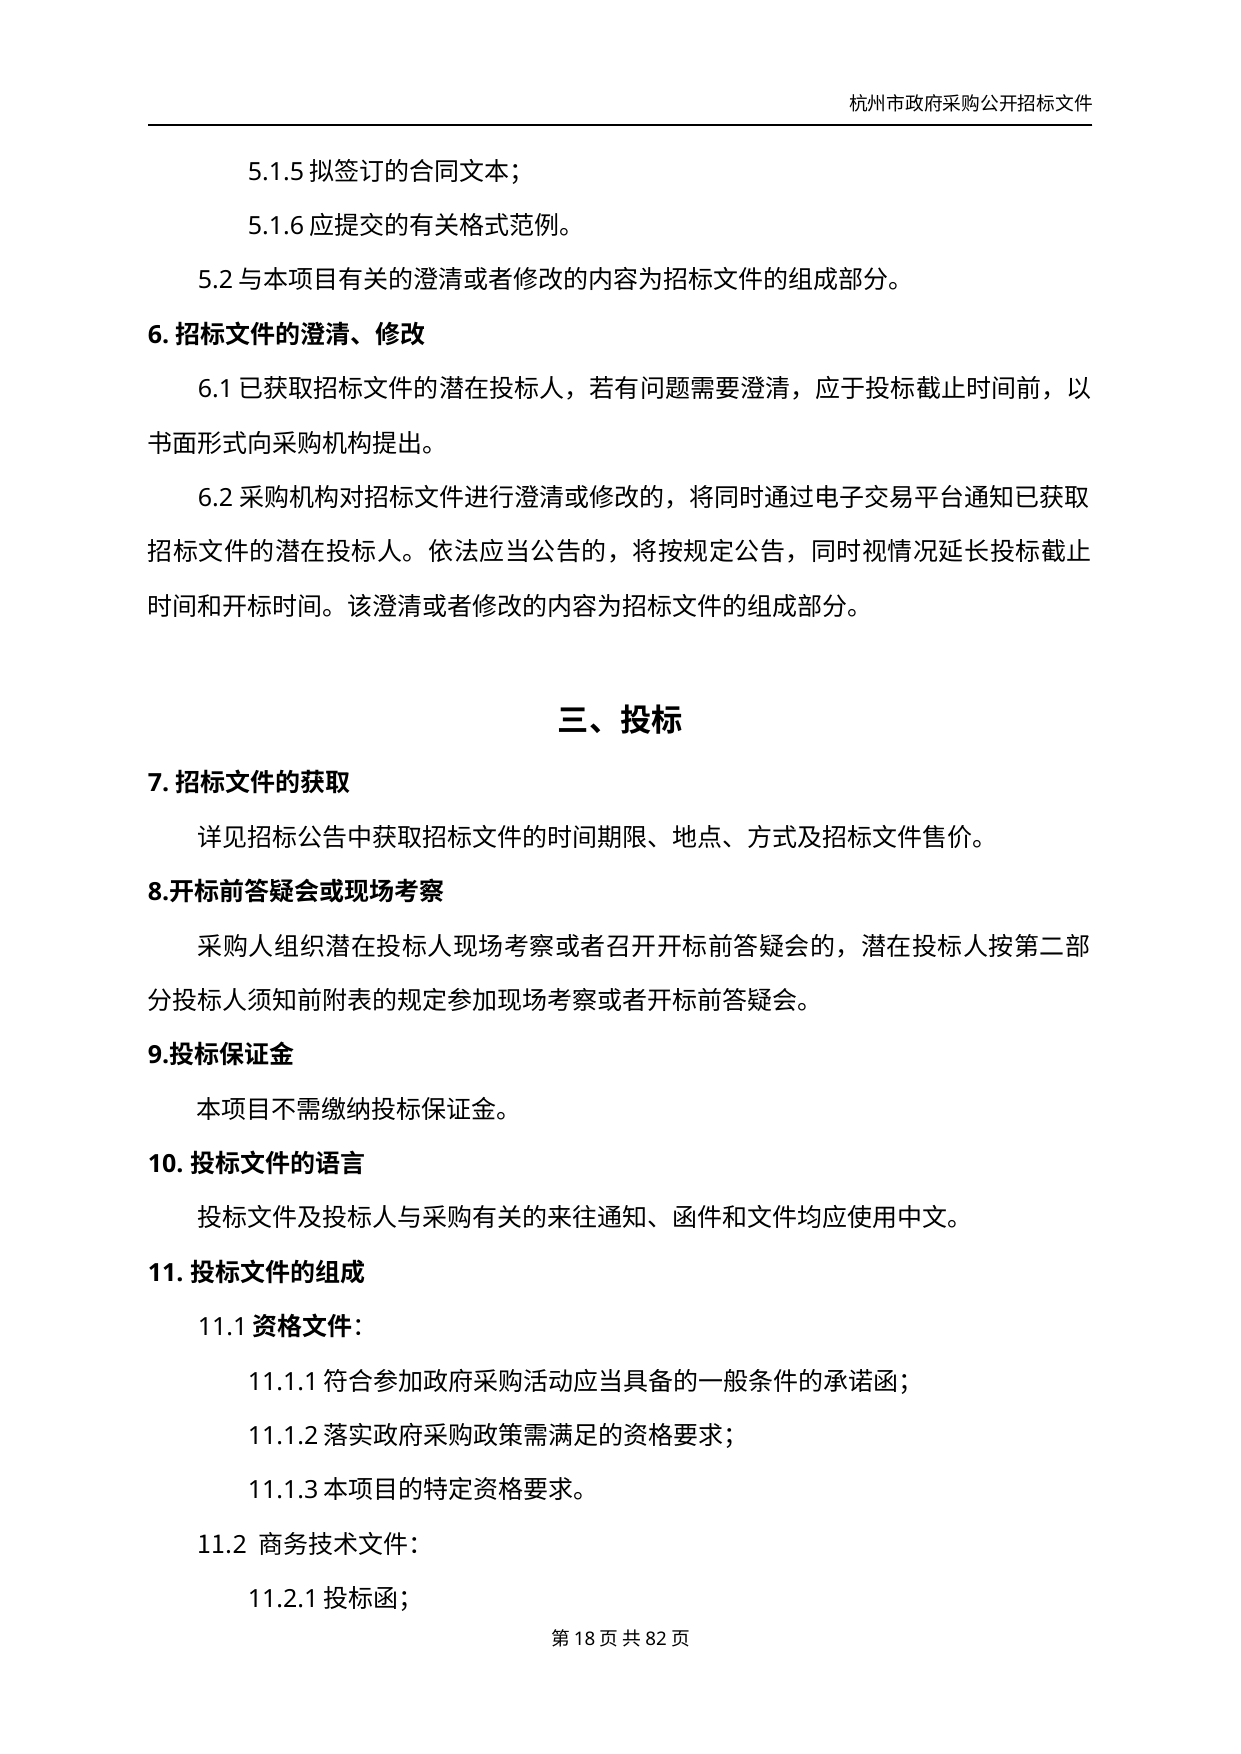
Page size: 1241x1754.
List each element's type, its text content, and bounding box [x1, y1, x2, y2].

text 6.2 采购机构对招标文件进行澄清或修改的，将同时通过电子交易平台通知已获取招标文件的潜在投标人。依法应当公告的，将按规定公告，同时视情况延长投标截止时间和开标时间。该澄清或者修改的内容为招标文件的组成部分。 [148, 477, 1092, 622]
text 5.1.5拟签订的合同文本； [148, 151, 1092, 187]
text 三、投标 [148, 695, 1092, 740]
text 7. 招标文件的获取 [148, 763, 1092, 799]
text 投标文件及投标人与采购有关的来往通知、函件和文件均应使用中文。 [148, 1198, 1092, 1234]
text 9.投标保证金 [148, 1035, 1092, 1071]
text 6.1已获取招标文件的潜在投标人，若有问题需要澄清，应于投标截止时间前，以书面形式向采购机构提出。 [148, 369, 1092, 459]
text 11. 投标文件的组成 [148, 1252, 1092, 1288]
text 10. 投标文件的语言 [148, 1143, 1092, 1180]
text 11.1.3本项目的特定资格要求。 [148, 1470, 1092, 1506]
text 5.2与本项目有关的澄清或者修改的内容为招标文件的组成部分。 [148, 260, 1092, 296]
text 11.1资格文件： [148, 1307, 1092, 1343]
text 本项目不需缴纳投标保证金。 [148, 1089, 1092, 1125]
text 11.2 商务技术文件： [148, 1524, 1092, 1560]
text 采购人组织潜在投标人现场考察或者召开开标前答疑会的，潜在投标人按第二部分投标人须知前附表的规定参加现场考察或者开标前答疑会。 [148, 926, 1092, 1017]
text 11.1.1符合参加政府采购活动应当具备的一般条件的承诺函； [148, 1361, 1092, 1397]
text 8.开标前答疑会或现场考察 [148, 872, 1092, 908]
text 详见招标公告中获取招标文件的时间期限、地点、方式及招标文件售价。 [148, 817, 1092, 853]
text 5.1.6应提交的有关格式范例。 [148, 206, 1092, 242]
text 11.1.2落实政府采购政策需满足的资格要求； [148, 1415, 1092, 1452]
text 11.2.1投标函； [148, 1578, 1092, 1615]
text 6. 招标文件的澄清、修改 [148, 314, 1092, 351]
